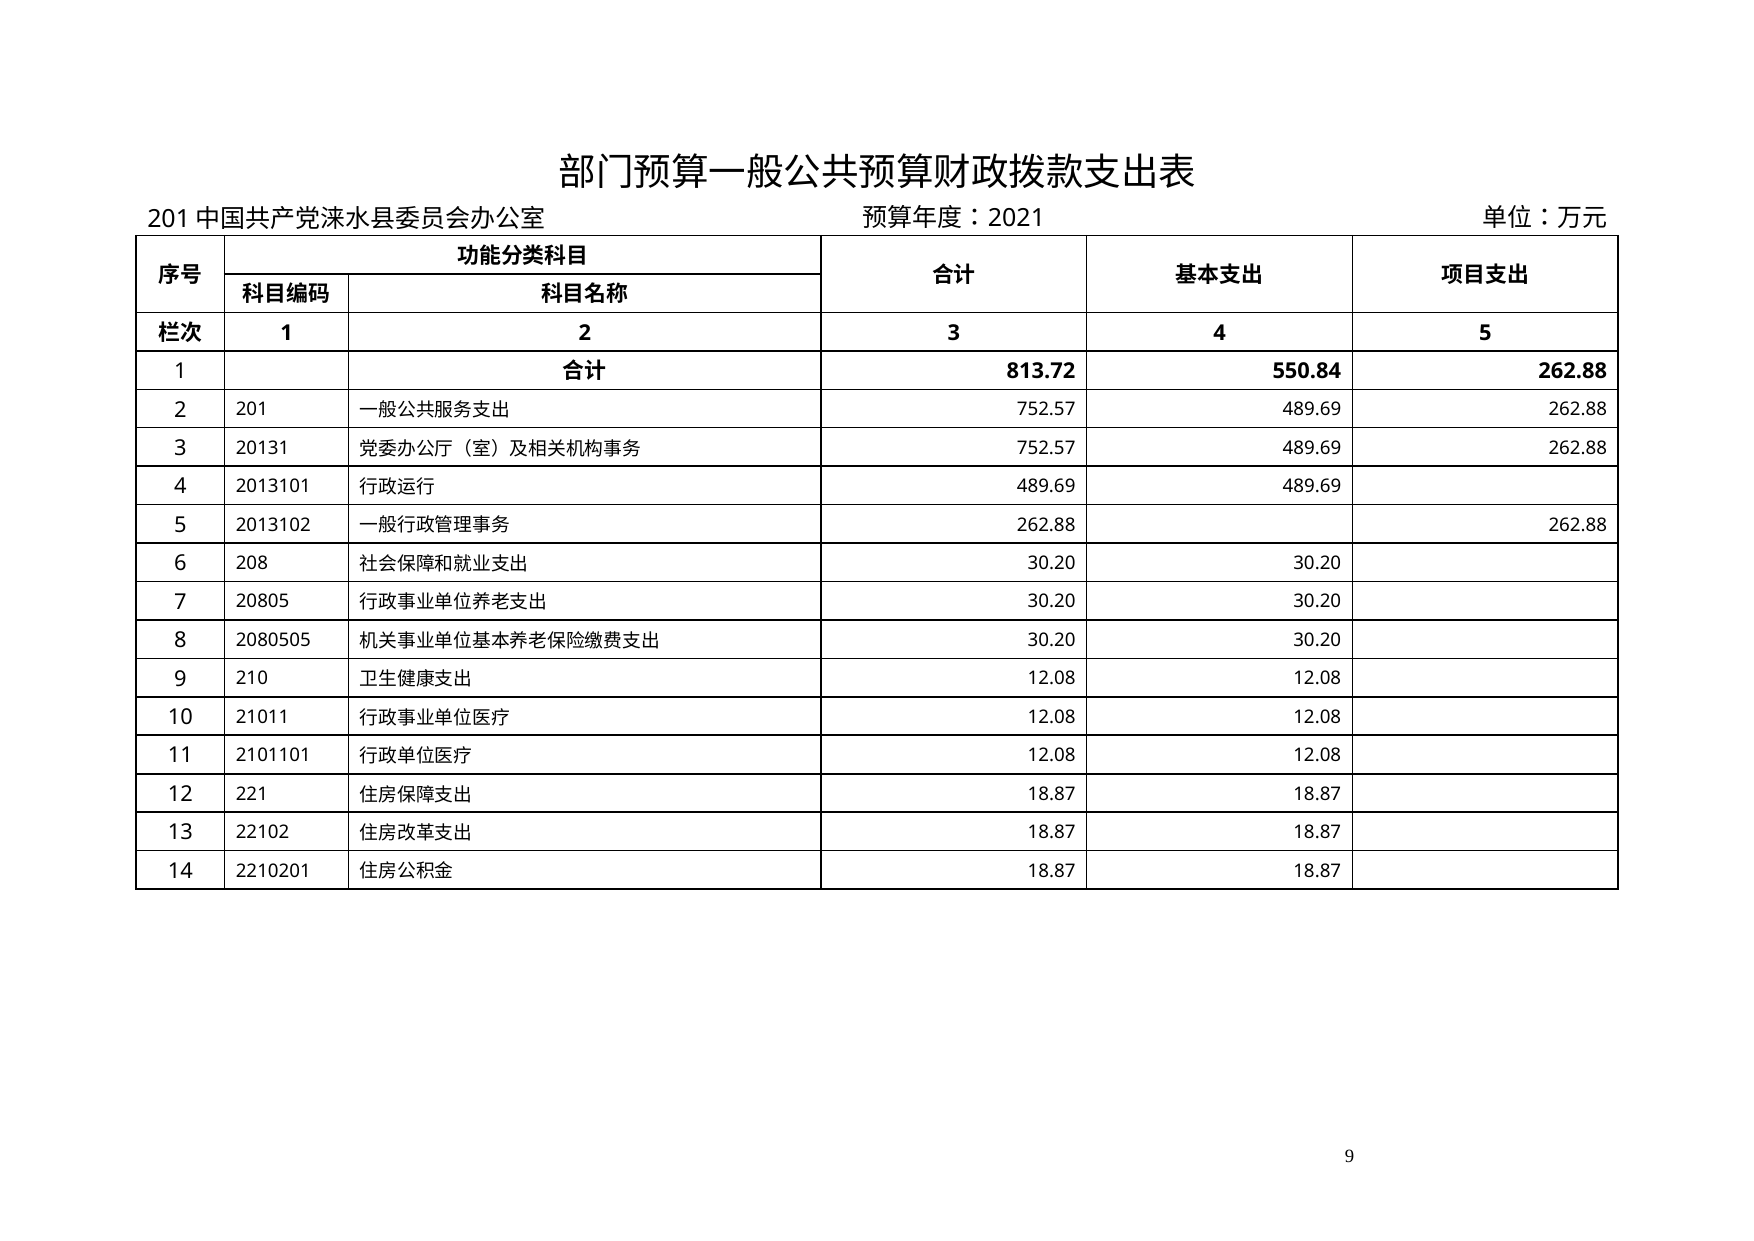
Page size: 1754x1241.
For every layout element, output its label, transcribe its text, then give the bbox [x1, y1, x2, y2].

table_cell [1353, 582, 1617, 619]
table_cell 20131 [225, 428, 348, 465]
table_cell 30.20 [1087, 582, 1352, 619]
table_cell 30.20 [822, 582, 1086, 619]
table_cell 住房保障支出 [349, 775, 820, 811]
table_cell 行政运行 [349, 467, 820, 504]
table_cell 262.88 [1353, 390, 1617, 427]
table_cell 2080505 [225, 621, 348, 657]
table_cell 卫生健康支出 [349, 659, 820, 696]
table_cell 210 [225, 659, 348, 696]
table_cell 489.69 [1087, 467, 1352, 504]
table_cell 3 [822, 313, 1086, 350]
table_cell 栏次 [137, 313, 224, 350]
table_cell [1353, 467, 1617, 504]
table_cell 30.20 [1087, 544, 1352, 581]
table_cell 262.88 [1353, 505, 1617, 542]
table_cell 功能分类科目 [225, 236, 820, 273]
table_cell 489.69 [822, 467, 1086, 504]
table_cell 201 [225, 390, 348, 427]
table_cell 合计 [822, 236, 1086, 312]
table_cell [1353, 621, 1617, 657]
table_cell 18.87 [822, 813, 1086, 850]
table_cell 262.88 [1353, 428, 1617, 465]
table_cell 住房公积金 [349, 851, 820, 888]
table_cell 5 [137, 505, 224, 542]
table_cell 12 [137, 775, 224, 811]
table_cell [1087, 505, 1352, 542]
table_cell [1353, 659, 1617, 696]
table_cell 752.57 [822, 390, 1086, 427]
table_cell 基本支出 [1087, 236, 1352, 312]
table_cell 262.88 [1353, 352, 1617, 388]
table_cell 18.87 [1087, 813, 1352, 850]
table_header 单位：万元 [1087, 198, 1617, 235]
table_cell [1353, 851, 1617, 888]
table_cell 221 [225, 775, 348, 811]
table_cell 752.57 [822, 428, 1086, 465]
table_cell 机关事业单位基本养老保险缴费支出 [349, 621, 820, 657]
table_cell 5 [1353, 313, 1617, 350]
table_cell [1353, 544, 1617, 581]
table_cell 2 [137, 390, 224, 427]
table_cell 489.69 [1087, 390, 1352, 427]
table_cell 12.08 [1087, 698, 1352, 734]
table_cell 合计 [349, 352, 820, 388]
table_cell 208 [225, 544, 348, 581]
table_cell 12.08 [822, 698, 1086, 734]
table_header 201中国共产党涞水县委员会办公室 [137, 198, 820, 235]
table_cell 10 [137, 698, 224, 734]
text 部门预算一般公共预算财政拨款支出表 [106, 142, 1648, 196]
table_cell 18.87 [1087, 851, 1352, 888]
table_cell 22102 [225, 813, 348, 850]
table_cell 30.20 [822, 621, 1086, 657]
table_cell 6 [137, 544, 224, 581]
table_cell 2210201 [225, 851, 348, 888]
table_cell 项目支出 [1353, 236, 1617, 312]
table_cell 一般公共服务支出 [349, 390, 820, 427]
table_cell [1353, 736, 1617, 773]
table_cell 序号 [137, 236, 224, 312]
table_cell 30.20 [822, 544, 1086, 581]
table_cell 550.84 [1087, 352, 1352, 388]
table_cell 12.08 [1087, 736, 1352, 773]
table_cell [1353, 698, 1617, 734]
table_cell 行政事业单位养老支出 [349, 582, 820, 619]
table_cell 12.08 [822, 736, 1086, 773]
table_cell 13 [137, 813, 224, 850]
table_cell 行政事业单位医疗 [349, 698, 820, 734]
table_cell 党委办公厅（室）及相关机构事务 [349, 428, 820, 465]
table_cell 21011 [225, 698, 348, 734]
table_cell 社会保障和就业支出 [349, 544, 820, 581]
table_cell 14 [137, 851, 224, 888]
table_cell [1353, 813, 1617, 850]
table_cell 489.69 [1087, 428, 1352, 465]
table_cell 2013102 [225, 505, 348, 542]
table_cell 2101101 [225, 736, 348, 773]
table_cell 4 [1087, 313, 1352, 350]
table_cell 4 [137, 467, 224, 504]
table_cell 住房改革支出 [349, 813, 820, 850]
table_cell 8 [137, 621, 224, 657]
table_cell 262.88 [822, 505, 1086, 542]
table_cell 3 [137, 428, 224, 465]
table_cell 2013101 [225, 467, 348, 504]
table_cell 1 [137, 352, 224, 388]
table_cell 30.20 [1087, 621, 1352, 657]
table_cell 12.08 [1087, 659, 1352, 696]
table_cell 7 [137, 582, 224, 619]
table_cell 18.87 [822, 851, 1086, 888]
table_cell 18.87 [1087, 775, 1352, 811]
table_cell [225, 352, 348, 388]
table_cell 11 [137, 736, 224, 773]
table_cell 18.87 [822, 775, 1086, 811]
table_cell 行政单位医疗 [349, 736, 820, 773]
table_cell 9 [137, 659, 224, 696]
table_cell 一般行政管理事务 [349, 505, 820, 542]
table_cell 12.08 [822, 659, 1086, 696]
table_cell 2 [349, 313, 820, 350]
table_cell 科目名称 [349, 275, 820, 312]
table_cell 科目编码 [225, 275, 348, 312]
table_cell [1353, 775, 1617, 811]
table_header 预算年度：2021 [822, 198, 1086, 235]
table_cell 813.72 [822, 352, 1086, 388]
table_cell 1 [225, 313, 348, 350]
table_cell 20805 [225, 582, 348, 619]
